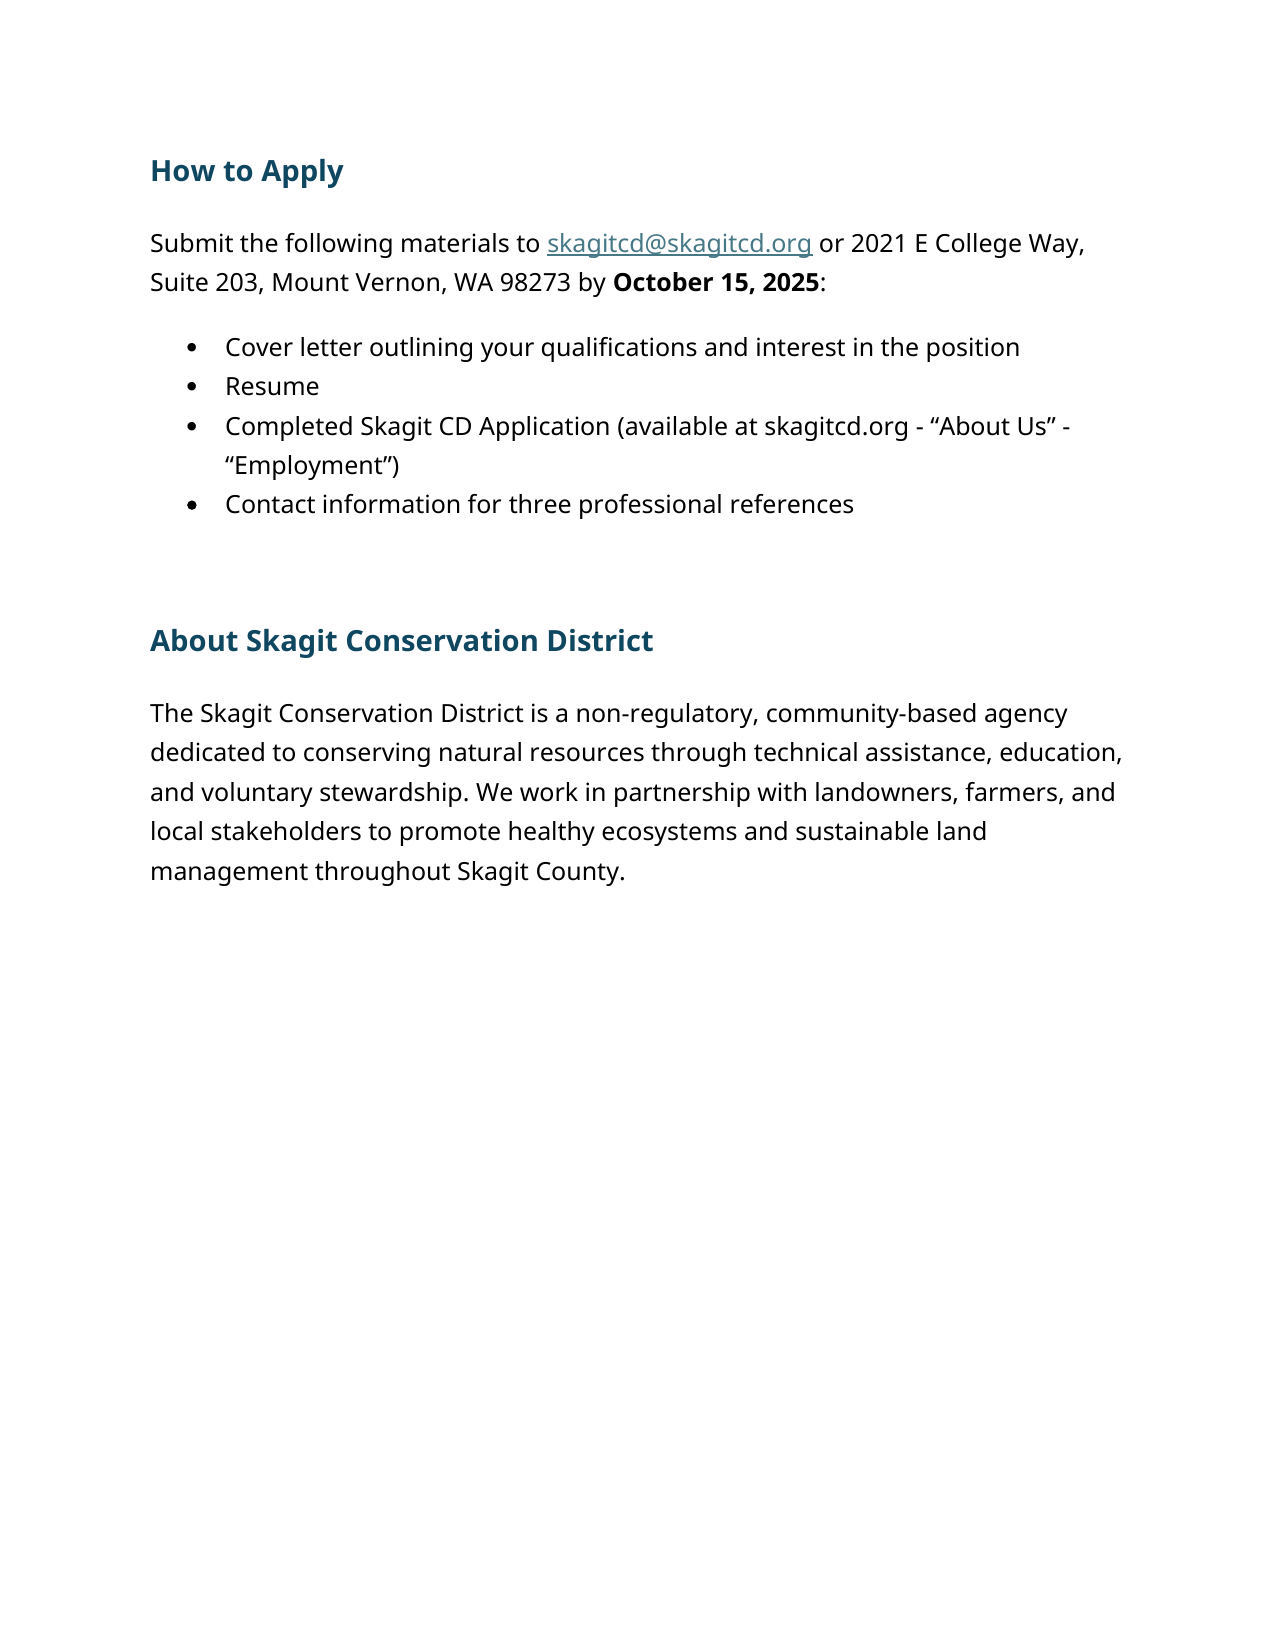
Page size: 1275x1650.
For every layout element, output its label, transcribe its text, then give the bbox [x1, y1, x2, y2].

list Contact information for three professional references [187, 487, 1125, 521]
subtitle About Skagit Conservation District [150, 620, 1125, 660]
list Cover letter outlining your qualifications and interest in the position [187, 329, 1125, 363]
text The Skagit Conservation District is a non-regulatory, community-based agency dedicated to conserving natural resources through technical assistance, education, and voluntary stewardship. We work in partnership with landowners, farmers, and local stakeholders to promote healthy ecosystems and sustainable land management throughout Skagit County. [150, 696, 1125, 887]
list Resume [187, 369, 1125, 403]
subtitle How to Apply [150, 150, 1125, 190]
text Submit the following materials to skagitcd@skagitcd.org or 2021 E College Way, Suite 203, Mount Vernon, WA 98273 by October 15, 2025: [150, 225, 1125, 299]
list Completed Skagit CD Application (available at skagitcd.org - “About Us” - “Employment”) [187, 408, 1125, 482]
